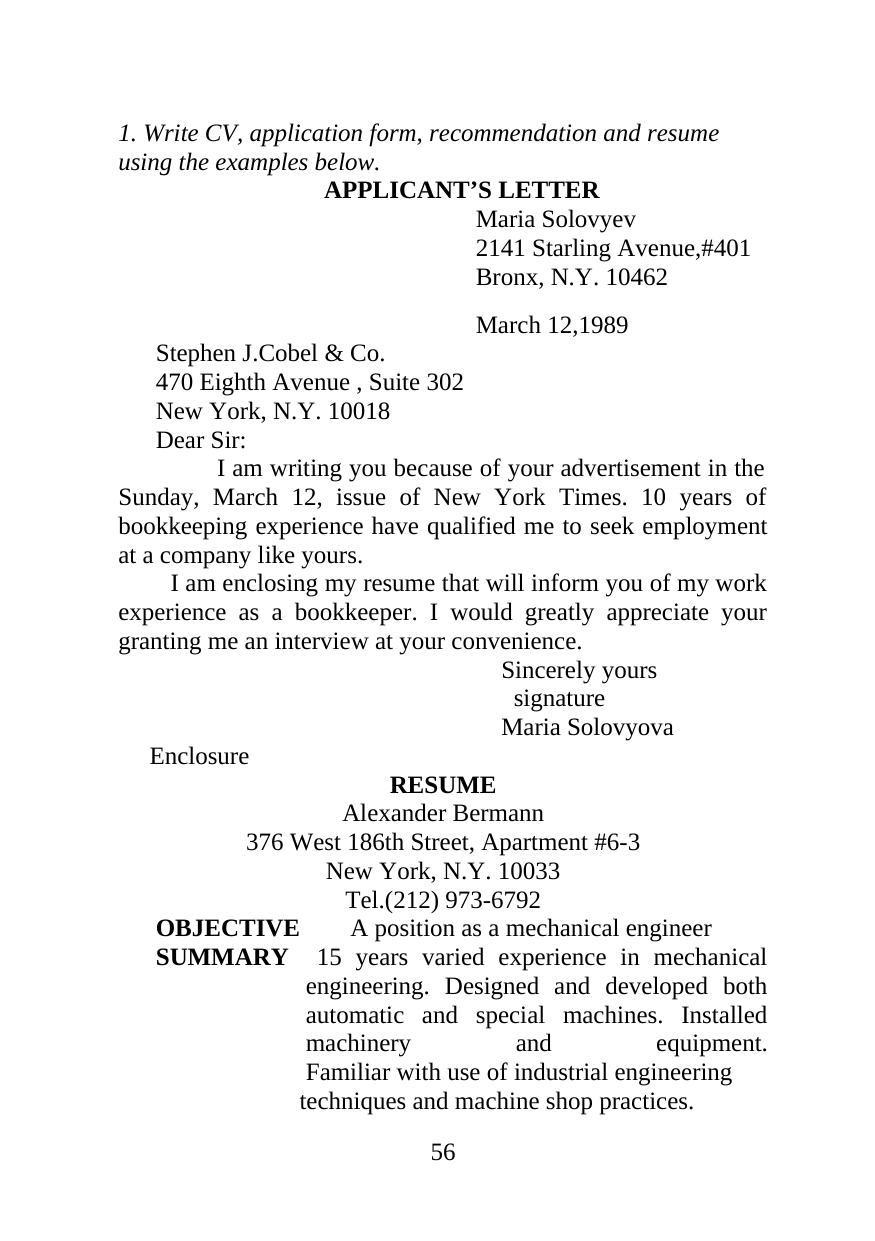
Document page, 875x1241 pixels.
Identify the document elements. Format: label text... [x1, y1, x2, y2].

text Bronx, N.Y. 10462 [118, 262, 768, 291]
text techniques and machine shop practices. [118, 1086, 768, 1115]
text Enclosure [118, 741, 768, 770]
text RESUME [118, 770, 768, 798]
text Sincerely yours [118, 655, 768, 683]
text 1. Write CV, application form, recommendation and resume using the examples below. [118, 118, 768, 176]
text Maria Solovyova [118, 712, 768, 741]
text SUMMARY 15 years varied experience in mechanical engineering. Designed and developed both automatic and special machines. Installed machinery and equipment. Familiar with use of industrial engineering [156, 942, 768, 1086]
text I am writing you because of your advertisement in the Sunday, March 12, issue of New York Times. 10 years of bookkeeping experience have qualified me to seek employment at a company like yours. [118, 453, 768, 568]
text OBJECTIVE A position as a mechanical engineer [118, 913, 768, 942]
text I am enclosing my resume that will inform you of my work experience as a bookkeeper. I would greatly appreciate your granting me an interview at your convenience. [118, 568, 768, 655]
text 470 Eighth Avenue , Suite 302 [118, 367, 768, 396]
text Maria Solovyev [118, 204, 768, 233]
text signature [118, 683, 768, 712]
text Dear Sir: [118, 425, 768, 453]
text New York, N.Y. 10033 [118, 856, 768, 885]
text Tel.(212) 973-6792 [118, 885, 768, 913]
text New York, N.Y. 10018 [118, 396, 768, 425]
text APPLICANT’S LETTER [118, 176, 768, 204]
text March 12,1989 [118, 310, 768, 338]
text Stephen J.Cobel & Co. [118, 338, 768, 367]
text Alexander Bermann [118, 798, 768, 827]
text 376 West 186th Street, Apartment #6-3 [118, 827, 768, 856]
text 2141 Starling Avenue,#401 [118, 233, 768, 262]
